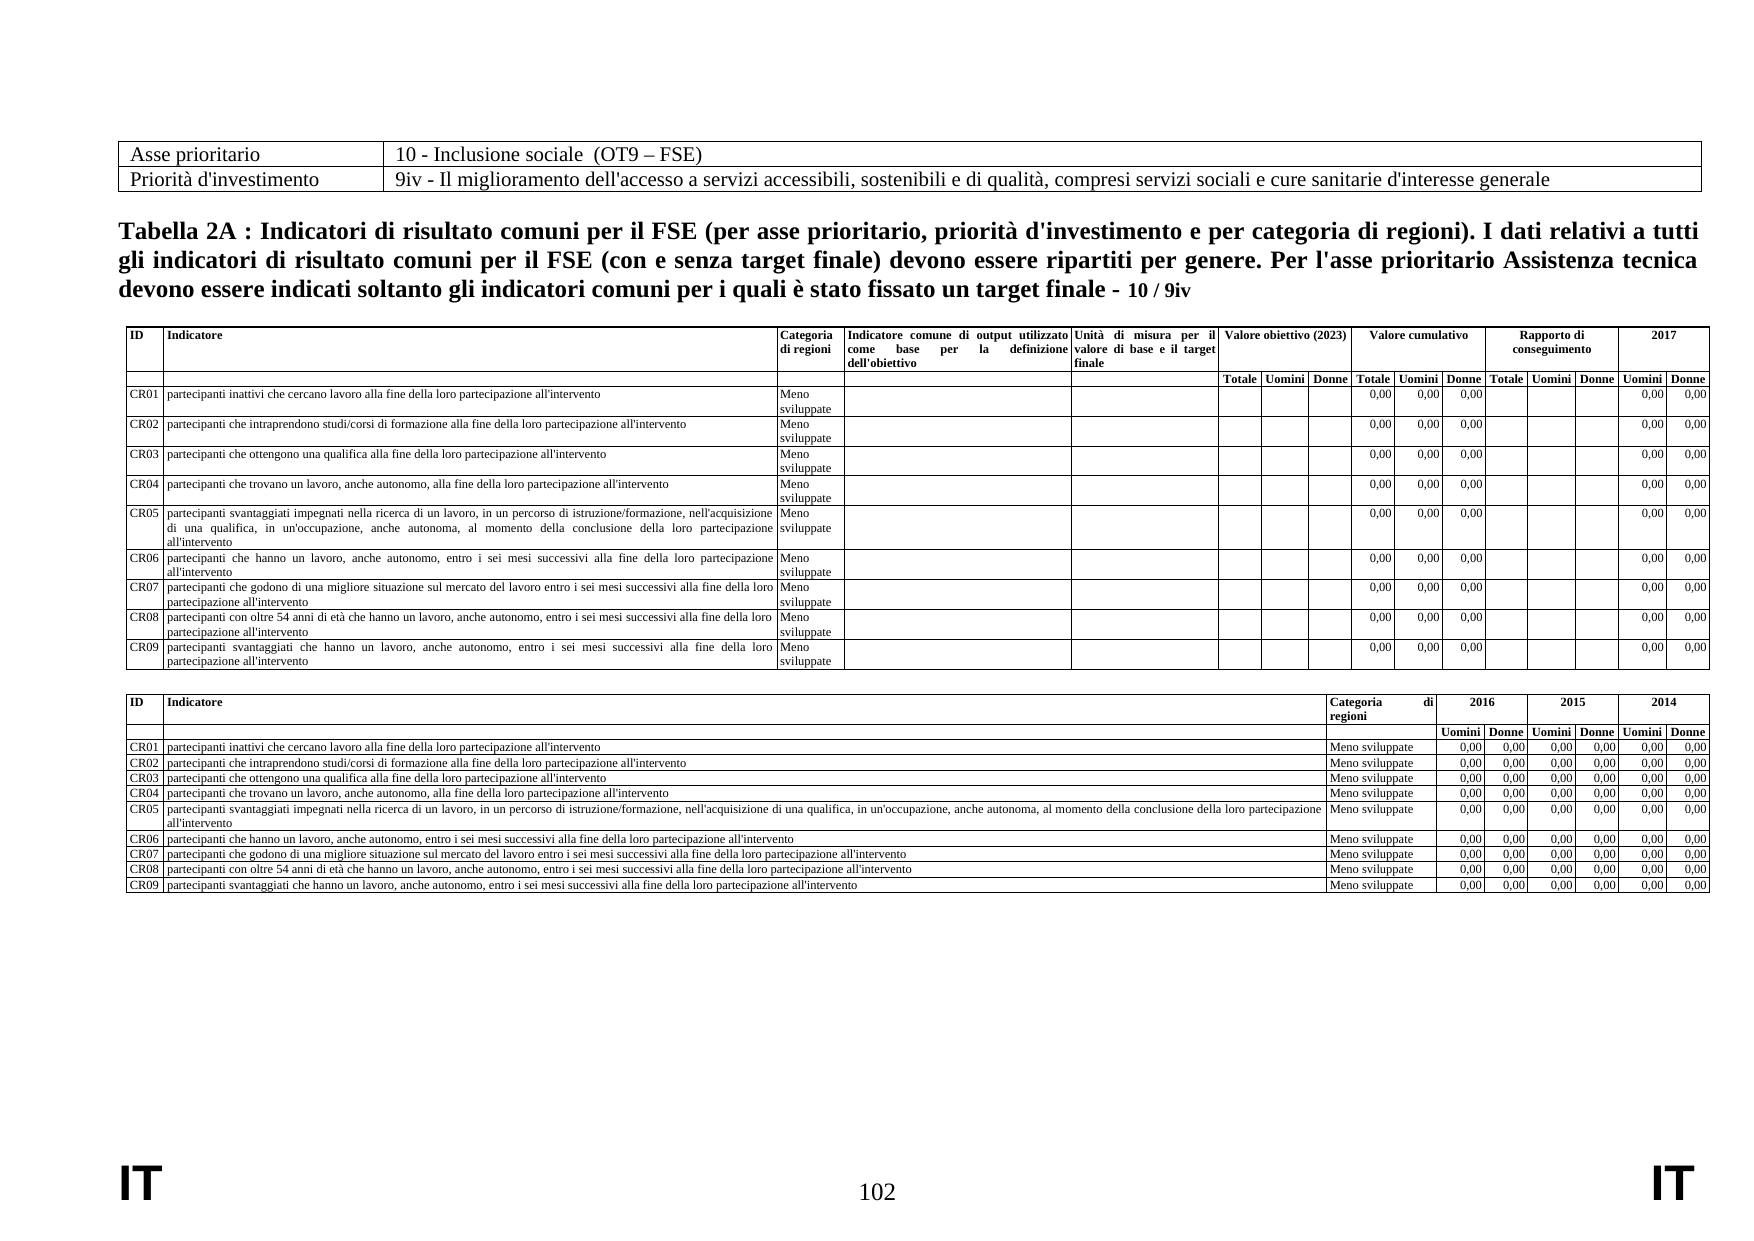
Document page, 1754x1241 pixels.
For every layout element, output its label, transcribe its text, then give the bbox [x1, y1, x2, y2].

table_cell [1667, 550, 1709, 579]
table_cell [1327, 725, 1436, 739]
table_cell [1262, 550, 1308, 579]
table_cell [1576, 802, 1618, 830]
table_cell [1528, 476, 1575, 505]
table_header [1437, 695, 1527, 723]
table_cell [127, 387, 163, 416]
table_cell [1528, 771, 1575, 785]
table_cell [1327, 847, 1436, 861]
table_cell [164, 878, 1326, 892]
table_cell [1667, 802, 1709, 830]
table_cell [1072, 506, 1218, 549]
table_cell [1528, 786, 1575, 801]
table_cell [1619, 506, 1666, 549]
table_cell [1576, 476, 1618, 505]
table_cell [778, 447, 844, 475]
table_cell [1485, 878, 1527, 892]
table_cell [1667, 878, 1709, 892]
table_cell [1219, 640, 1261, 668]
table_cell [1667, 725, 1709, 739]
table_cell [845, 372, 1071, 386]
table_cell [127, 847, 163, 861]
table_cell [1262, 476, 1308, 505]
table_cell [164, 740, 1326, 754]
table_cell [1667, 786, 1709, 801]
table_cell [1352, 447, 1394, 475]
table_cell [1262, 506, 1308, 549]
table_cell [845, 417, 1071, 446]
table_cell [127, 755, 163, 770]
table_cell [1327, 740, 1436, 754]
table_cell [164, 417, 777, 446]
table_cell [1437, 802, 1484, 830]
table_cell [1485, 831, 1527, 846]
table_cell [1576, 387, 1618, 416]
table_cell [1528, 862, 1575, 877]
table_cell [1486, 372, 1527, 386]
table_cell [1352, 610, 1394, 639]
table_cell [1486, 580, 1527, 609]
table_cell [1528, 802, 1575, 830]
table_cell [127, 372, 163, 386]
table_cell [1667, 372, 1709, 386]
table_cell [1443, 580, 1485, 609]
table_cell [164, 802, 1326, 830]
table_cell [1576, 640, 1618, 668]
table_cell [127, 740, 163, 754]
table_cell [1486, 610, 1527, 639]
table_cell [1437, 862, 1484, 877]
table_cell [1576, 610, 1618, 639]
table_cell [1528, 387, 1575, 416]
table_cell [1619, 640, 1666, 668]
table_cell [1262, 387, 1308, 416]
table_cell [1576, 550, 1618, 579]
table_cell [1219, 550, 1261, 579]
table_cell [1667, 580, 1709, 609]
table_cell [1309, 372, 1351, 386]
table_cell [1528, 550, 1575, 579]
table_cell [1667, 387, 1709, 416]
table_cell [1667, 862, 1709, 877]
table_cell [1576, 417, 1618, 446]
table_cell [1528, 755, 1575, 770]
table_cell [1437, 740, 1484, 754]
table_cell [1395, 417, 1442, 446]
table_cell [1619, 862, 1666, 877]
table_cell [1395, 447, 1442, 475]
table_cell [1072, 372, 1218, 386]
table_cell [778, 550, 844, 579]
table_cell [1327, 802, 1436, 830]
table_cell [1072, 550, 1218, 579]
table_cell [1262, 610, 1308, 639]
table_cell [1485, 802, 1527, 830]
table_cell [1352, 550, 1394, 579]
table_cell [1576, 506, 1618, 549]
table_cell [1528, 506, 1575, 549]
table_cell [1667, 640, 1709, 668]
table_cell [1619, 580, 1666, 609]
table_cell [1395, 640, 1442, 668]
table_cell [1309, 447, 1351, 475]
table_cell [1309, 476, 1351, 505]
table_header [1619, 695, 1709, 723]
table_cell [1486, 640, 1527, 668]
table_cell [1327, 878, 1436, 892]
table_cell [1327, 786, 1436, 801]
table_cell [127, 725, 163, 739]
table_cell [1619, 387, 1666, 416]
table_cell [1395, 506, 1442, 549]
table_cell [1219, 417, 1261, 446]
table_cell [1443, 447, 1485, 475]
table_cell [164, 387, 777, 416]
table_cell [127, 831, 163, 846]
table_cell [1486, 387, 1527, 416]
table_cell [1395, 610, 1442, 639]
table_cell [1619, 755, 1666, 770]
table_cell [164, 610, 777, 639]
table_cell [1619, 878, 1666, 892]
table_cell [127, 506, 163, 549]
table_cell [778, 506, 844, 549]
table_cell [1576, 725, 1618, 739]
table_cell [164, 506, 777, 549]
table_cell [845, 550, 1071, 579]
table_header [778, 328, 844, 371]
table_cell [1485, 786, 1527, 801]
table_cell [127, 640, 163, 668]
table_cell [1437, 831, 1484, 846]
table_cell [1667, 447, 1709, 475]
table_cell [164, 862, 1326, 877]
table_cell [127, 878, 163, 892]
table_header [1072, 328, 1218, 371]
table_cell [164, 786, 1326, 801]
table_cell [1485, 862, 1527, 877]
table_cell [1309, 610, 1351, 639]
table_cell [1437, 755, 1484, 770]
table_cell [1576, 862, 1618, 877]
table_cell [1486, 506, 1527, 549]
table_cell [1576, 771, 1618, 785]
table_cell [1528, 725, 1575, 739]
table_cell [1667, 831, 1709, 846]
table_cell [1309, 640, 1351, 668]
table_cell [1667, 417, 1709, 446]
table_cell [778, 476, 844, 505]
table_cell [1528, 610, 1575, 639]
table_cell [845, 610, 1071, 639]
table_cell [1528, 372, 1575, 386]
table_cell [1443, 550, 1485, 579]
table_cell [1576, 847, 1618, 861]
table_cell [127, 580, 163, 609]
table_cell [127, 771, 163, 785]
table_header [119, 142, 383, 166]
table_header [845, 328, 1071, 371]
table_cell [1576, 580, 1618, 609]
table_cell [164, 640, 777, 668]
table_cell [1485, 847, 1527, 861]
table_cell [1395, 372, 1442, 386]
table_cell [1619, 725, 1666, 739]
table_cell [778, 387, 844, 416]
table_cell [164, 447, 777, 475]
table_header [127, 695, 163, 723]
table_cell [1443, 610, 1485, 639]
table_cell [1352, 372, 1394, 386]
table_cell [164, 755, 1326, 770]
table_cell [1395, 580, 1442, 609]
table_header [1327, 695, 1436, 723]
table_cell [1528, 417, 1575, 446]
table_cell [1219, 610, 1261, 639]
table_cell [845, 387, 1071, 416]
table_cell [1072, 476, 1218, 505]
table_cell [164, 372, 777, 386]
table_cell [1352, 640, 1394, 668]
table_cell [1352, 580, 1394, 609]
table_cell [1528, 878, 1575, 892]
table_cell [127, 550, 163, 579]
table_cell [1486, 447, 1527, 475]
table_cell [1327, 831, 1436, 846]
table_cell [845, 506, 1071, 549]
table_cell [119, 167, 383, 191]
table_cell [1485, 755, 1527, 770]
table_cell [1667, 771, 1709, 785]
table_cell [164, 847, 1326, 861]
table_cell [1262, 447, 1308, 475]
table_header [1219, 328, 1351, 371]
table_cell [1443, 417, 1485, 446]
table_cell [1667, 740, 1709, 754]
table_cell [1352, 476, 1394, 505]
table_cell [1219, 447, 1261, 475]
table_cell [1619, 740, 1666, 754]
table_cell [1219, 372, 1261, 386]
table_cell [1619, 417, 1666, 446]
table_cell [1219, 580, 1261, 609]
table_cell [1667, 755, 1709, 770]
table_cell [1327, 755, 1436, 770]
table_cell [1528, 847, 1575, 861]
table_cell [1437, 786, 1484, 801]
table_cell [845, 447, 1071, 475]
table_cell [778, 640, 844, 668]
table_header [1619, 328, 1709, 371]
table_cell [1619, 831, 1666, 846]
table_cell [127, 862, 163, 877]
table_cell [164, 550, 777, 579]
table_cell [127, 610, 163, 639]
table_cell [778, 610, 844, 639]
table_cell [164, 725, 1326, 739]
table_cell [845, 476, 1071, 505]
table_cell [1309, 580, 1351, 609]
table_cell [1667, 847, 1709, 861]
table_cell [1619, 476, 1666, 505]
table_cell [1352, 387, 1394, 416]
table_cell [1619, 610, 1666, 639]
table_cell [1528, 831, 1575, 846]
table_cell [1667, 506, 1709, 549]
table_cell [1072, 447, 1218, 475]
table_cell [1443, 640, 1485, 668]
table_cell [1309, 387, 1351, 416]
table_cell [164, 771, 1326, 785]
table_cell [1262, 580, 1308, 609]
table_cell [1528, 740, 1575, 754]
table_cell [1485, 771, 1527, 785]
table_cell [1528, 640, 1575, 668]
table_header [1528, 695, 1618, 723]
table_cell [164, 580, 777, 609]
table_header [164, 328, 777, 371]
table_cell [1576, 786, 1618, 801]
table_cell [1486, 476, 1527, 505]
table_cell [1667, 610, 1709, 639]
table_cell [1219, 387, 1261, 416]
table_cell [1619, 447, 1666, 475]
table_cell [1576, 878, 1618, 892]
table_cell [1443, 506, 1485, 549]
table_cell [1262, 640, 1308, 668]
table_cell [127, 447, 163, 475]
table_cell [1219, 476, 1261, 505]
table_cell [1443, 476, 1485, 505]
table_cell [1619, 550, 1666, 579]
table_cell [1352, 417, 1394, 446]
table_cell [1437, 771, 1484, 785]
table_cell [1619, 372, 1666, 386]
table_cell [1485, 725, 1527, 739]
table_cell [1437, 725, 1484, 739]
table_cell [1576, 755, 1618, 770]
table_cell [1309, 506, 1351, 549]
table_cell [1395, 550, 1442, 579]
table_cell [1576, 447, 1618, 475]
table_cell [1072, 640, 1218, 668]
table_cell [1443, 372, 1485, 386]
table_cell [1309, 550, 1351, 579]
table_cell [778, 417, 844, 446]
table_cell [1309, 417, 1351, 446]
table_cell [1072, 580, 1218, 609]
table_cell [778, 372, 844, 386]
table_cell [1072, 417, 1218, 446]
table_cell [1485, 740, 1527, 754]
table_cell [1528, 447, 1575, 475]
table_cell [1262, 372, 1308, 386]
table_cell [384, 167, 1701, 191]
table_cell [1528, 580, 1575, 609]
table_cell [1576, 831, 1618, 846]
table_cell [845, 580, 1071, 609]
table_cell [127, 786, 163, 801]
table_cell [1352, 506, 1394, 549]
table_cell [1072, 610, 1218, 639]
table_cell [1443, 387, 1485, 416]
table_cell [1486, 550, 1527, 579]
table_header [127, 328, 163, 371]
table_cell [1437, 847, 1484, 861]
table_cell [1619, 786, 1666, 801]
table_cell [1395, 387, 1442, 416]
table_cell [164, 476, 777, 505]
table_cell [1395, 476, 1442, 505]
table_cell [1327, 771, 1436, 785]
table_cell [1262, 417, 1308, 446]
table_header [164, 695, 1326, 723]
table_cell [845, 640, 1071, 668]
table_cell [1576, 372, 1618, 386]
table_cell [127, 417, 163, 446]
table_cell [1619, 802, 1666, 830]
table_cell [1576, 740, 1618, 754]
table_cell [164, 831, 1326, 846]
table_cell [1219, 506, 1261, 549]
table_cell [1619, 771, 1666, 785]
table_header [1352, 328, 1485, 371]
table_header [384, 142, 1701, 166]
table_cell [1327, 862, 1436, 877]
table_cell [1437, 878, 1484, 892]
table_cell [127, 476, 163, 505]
subtitle Tabella 2A : Indicatori di risultato comuni per il FSE (per asse prioritario, priorità d'investimento e per categoria di regioni). I dati relativi a tutti gli indicatori di risultato comuni per il FSE (con e senza target finale) devono essere ripartiti per genere. Per l'asse prioritario Assistenza tecnica devono essere indicati soltanto gli indicatori comuni per i quali è stato fissato un target finale - 10 / 9iv [118, 216, 1701, 302]
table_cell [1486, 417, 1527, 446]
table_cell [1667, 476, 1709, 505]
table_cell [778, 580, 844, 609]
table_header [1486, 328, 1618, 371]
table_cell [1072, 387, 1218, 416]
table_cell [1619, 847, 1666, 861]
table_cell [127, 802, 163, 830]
